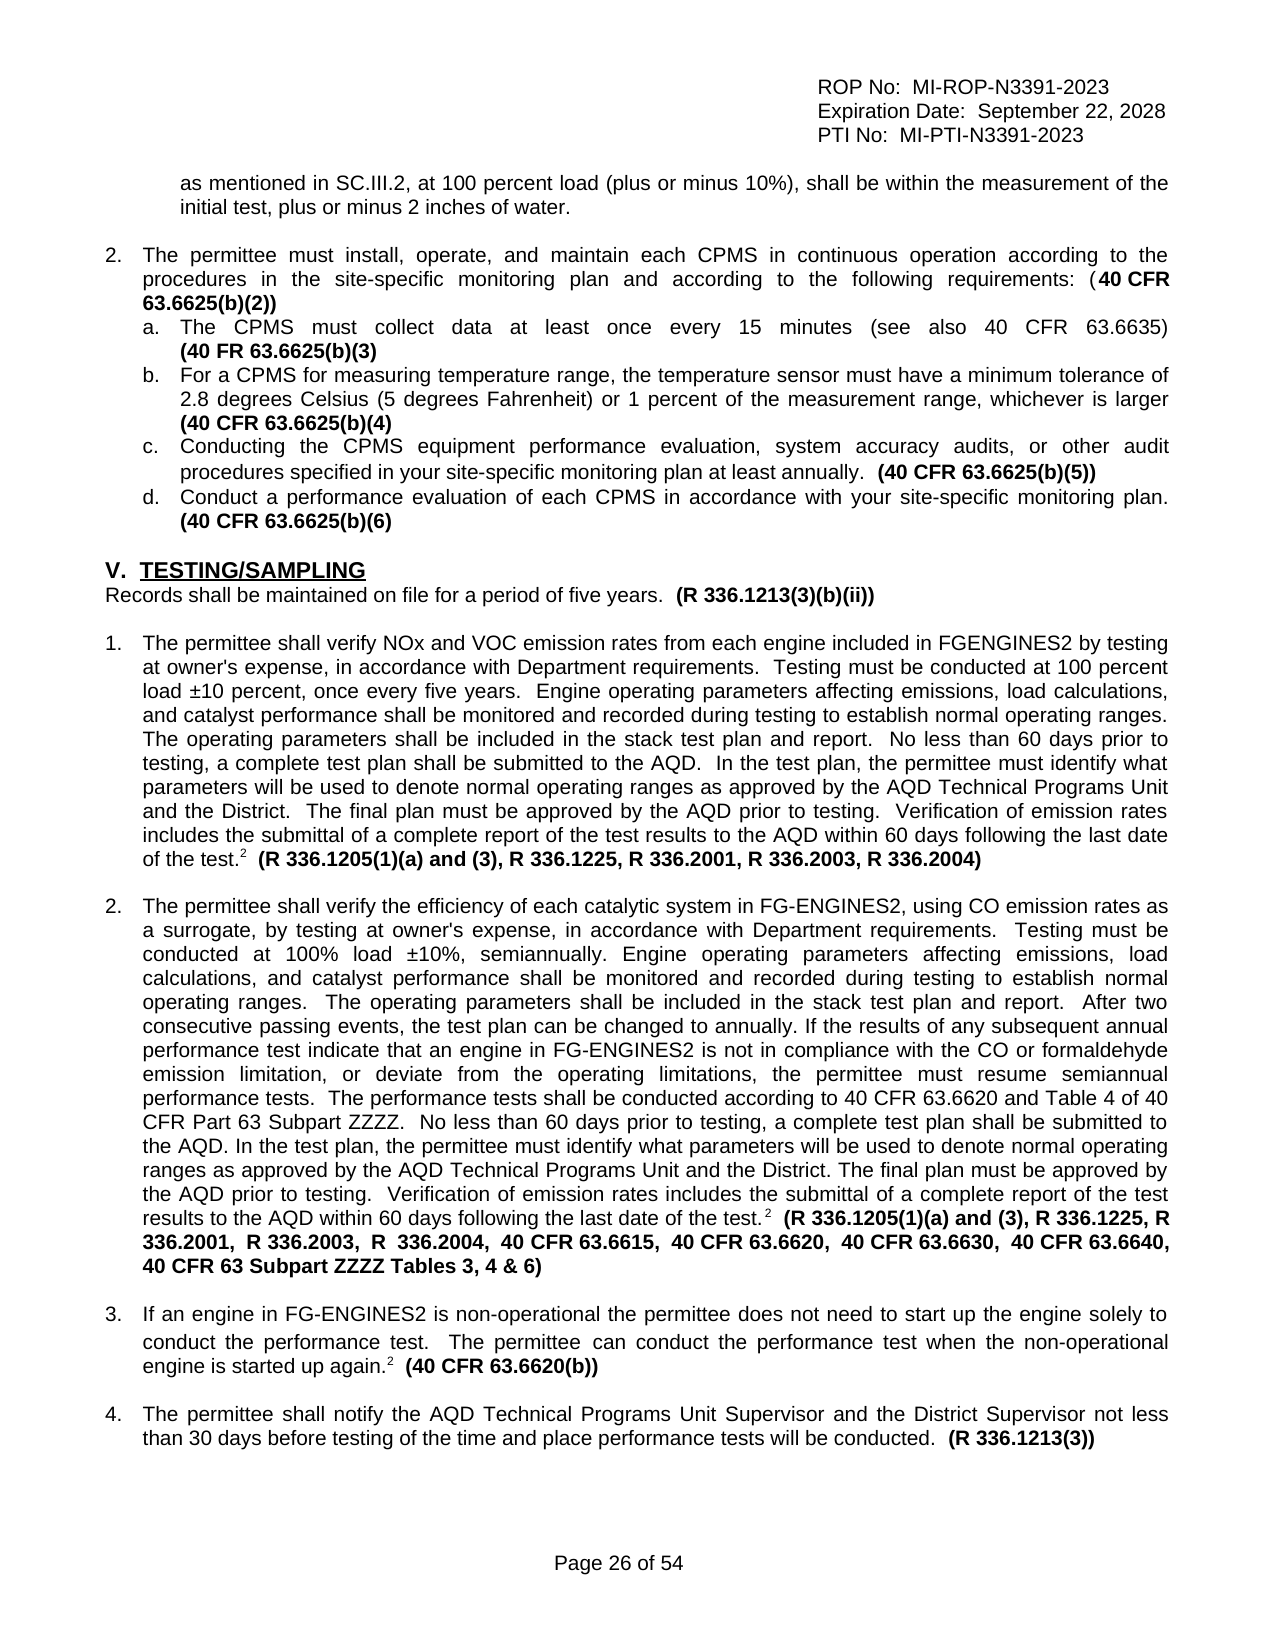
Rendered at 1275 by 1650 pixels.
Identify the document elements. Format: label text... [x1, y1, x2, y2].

text b. For a CPMS for measuring temperature range, the temperature sensor must have a minimum tolerance of 2.8 degrees Celsius (5 degrees Fahrenheit) or 1 percent of the measurement range, whichever is larger (40 CFR 63.6625(b)(4) [142, 362, 1170, 434]
list The permittee shall notify the AQD Technical Programs Unit Supervisor and the District Supervisor not less than 30 days before testing of the time and place performance tests will be conducted. (R 336.1213(3)) [105, 1402, 1170, 1450]
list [142, 171, 1170, 219]
list The permittee must install, operate, and maintain each CPMS in continuous operation according to the procedures in the site-specific monitoring plan and according to the following requirements: (40 CFR 63.6625(b)(2)) [105, 243, 1170, 314]
list The permittee shall verify the efficiency of each catalytic system in FG-ENGINES2, using CO emission rates as a surrogate, by testing at owner's expense, in accordance with Department requirements. Testing must be conducted at 100% load ±10%, semiannually. Engine operating parameters affecting emissions, load calculations, and catalyst performance shall be monitored and recorded during testing to establish normal operating ranges. The operating parameters shall be included in the stack test plan and report. After two consecutive passing events, the test plan can be changed to annually. If the results of any subsequent annual performance test indicate that an engine in FG-ENGINES2 is not in compliance with the CO or formaldehyde emission limitation, or deviate from the operating limitations, the permittee must resume semiannual performance tests. The performance tests shall be conducted according to 40 CFR 63.6620 and Table 4 of 40 CFR Part 63 Subpart ZZZZ. No less than 60 days prior to testing, a complete test plan shall be submitted to the AQD. In the test plan, the permittee must identify what parameters will be used to denote normal operating ranges as approved by the AQD Technical Programs Unit and the District. The final plan must be approved by the AQD prior to testing. Verification of emission rates includes the submittal of a complete report of the test results to the AQD within 60 days following the last date of the test.2 (R 336.1205(1)(a) and (3), R 336.1225, R 336.2001, R 336.2003, R 336.2004, 40 CFR 63.6615, 40 CFR 63.6620, 40 CFR 63.6630, 40 CFR 63.6640, 40 CFR 63 Subpart ZZZZ Tables 3, 4 & 6) [105, 894, 1170, 1278]
text Records shall be maintained on file for a period of five years. (R 336.1213(3)(b)(ii)) [105, 583, 1170, 607]
text V. TESTING/SAMPLING [105, 557, 1170, 583]
text c. Conducting the CPMS equipment performance evaluation, system accuracy audits, or other audit procedures specified in your site-specific monitoring plan at least annually. (40 CFR 63.6625(b)(5)) [142, 434, 1170, 485]
text d. Conduct a performance evaluation of each CPMS in accordance with your site-specific monitoring plan. (40 CFR 63.6625(b)(6) [142, 485, 1170, 533]
list If an engine in FG-ENGINES2 is non-operational the permittee does not need to start up the engine solely to conduct the performance test. The permittee can conduct the performance test when the non-operational engine is started up again.2 (40 CFR 63.6620(b)) [105, 1302, 1170, 1378]
text a. The CPMS must collect data at least once every 15 minutes (see also 40 CFR 63.6635) (40 FR 63.6625(b)(3) [142, 314, 1170, 362]
list The permittee shall verify NOx and VOC emission rates from each engine included in FGENGINES2 by testing at owner's expense, in accordance with Department requirements. Testing must be conducted at 100 percent load ±10 percent, once every five years. Engine operating parameters affecting emissions, load calculations, and catalyst performance shall be monitored and recorded during testing to establish normal operating ranges. The operating parameters shall be included in the stack test plan and report. No less than 60 days prior to testing, a complete test plan shall be submitted to the AQD. In the test plan, the permittee must identify what parameters will be used to denote normal operating ranges as approved by the AQD Technical Programs Unit and the District. The final plan must be approved by the AQD prior to testing. Verification of emission rates includes the submittal of a complete report of the test results to the AQD within 60 days following the last date of the test.2 (R 336.1205(1)(a) and (3), R 336.1225, R 336.2001, R 336.2003, R 336.2004) [105, 631, 1170, 870]
